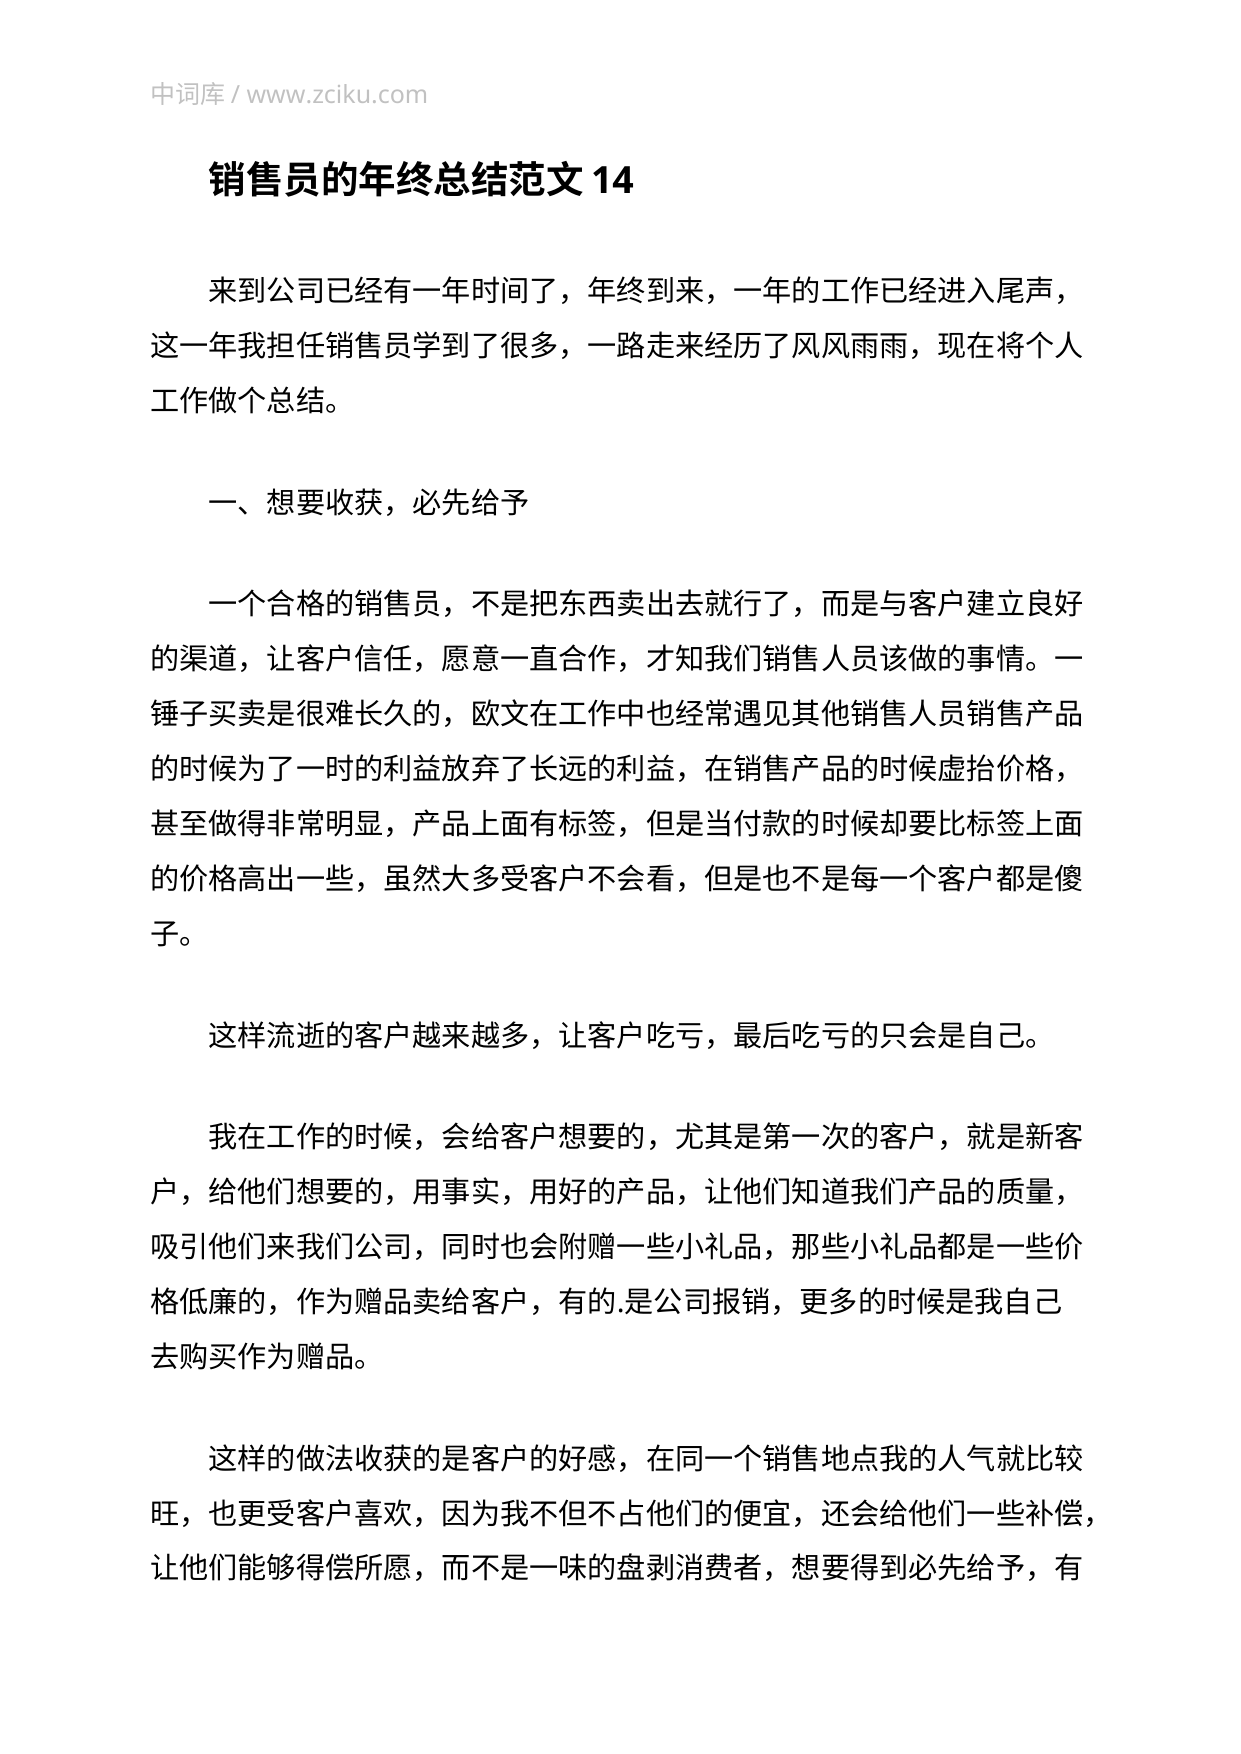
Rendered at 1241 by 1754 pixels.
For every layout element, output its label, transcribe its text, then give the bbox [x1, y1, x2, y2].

text 销售员的年终总结范文14 [150, 150, 1090, 204]
text 一、想要收获，必先给予 [150, 479, 1090, 521]
text 这样流逝的客户越来越多，让客户吃亏，最后吃亏的只会是自己。 [150, 1012, 1090, 1054]
text 我在工作的时候，会给客户想要的，尤其是第一次的客户，就是新客户，给他们想要的，用事实，用好的产品，让他们知道我们产品的质量，吸引他们来我们公司，同时也会附赠一些小礼品，那些小礼品都是一些价格低廉的，作为赠品卖给客户，有的.是公司报销，更多的时候是我自己去购买作为赠品。 [150, 1114, 1090, 1376]
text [150, 1435, 1090, 1587]
text 一个合格的销售员，不是把东西卖出去就行了，而是与客户建立良好的渠道，让客户信任，愿意一直合作，才知我们销售人员该做的事情。一锤子买卖是很难长久的，欧文在工作中也经常遇见其他销售人员销售产品的时候为了一时的利益放弃了长远的利益，在销售产品的时候虚抬价格，甚至做得非常明显，产品上面有标签，但是当付款的时候却要比标签上面的价格高出一些，虽然大多受客户不会看，但是也不是每一个客户都是傻子。 [150, 581, 1090, 953]
text 来到公司已经有一年时间了，年终到来，一年的工作已经进入尾声，这一年我担任销售员学到了很多，一路走来经历了风风雨雨，现在将个人工作做个总结。 [150, 268, 1090, 420]
